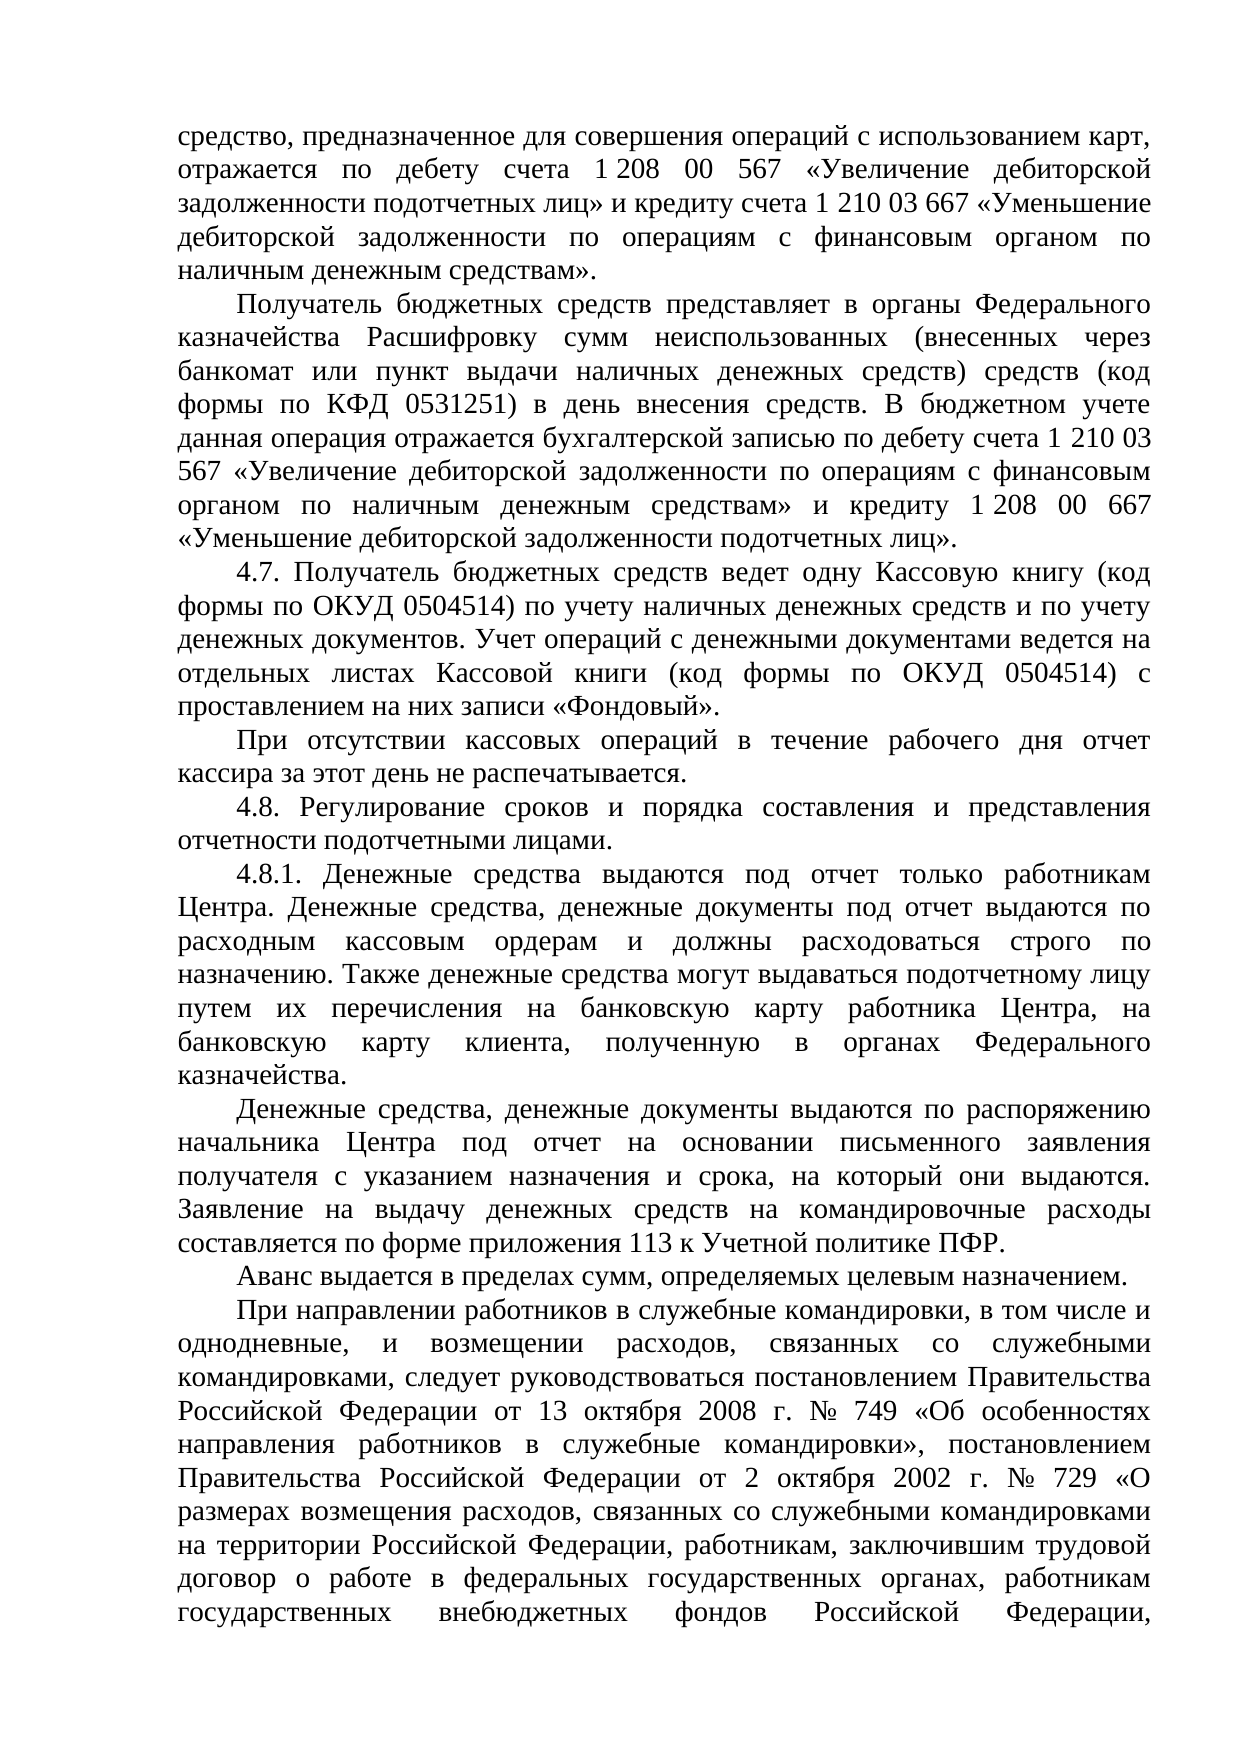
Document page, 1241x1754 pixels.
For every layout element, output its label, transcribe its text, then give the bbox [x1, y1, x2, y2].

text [177, 1292, 1152, 1627]
text Получатель бюджетных средств представляет в органы Федерального казначейства Расшифровку сумм неиспользованных (внесенных через банкомат или пункт выдачи наличных денежных средств) средств (код формы по КФД 0531251) в день внесения средств. В бюджетном учете данная операция отражается бухгалтерской записью по дебету счета 1 210 03 567 «Увеличение дебиторской задолженности по операциям с финансовым органом по наличным денежным средствам» и кредиту 1 208 00 667 «Уменьшение дебиторской задолженности подотчетных лиц». [177, 286, 1152, 554]
text 4.7. Получатель бюджетных средств ведет одну Кассовую книгу (код формы по ОКУД 0504514) по учету наличных денежных средств и по учету денежных документов. Учет операций с денежными документами ведется на отдельных листах Кассовой книги (код формы по ОКУД 0504514) с проставлением на них записи «Фондовый». [177, 554, 1152, 722]
text 4.8.1. Денежные средства выдаются под отчет только работникам Центра. Денежные средства, денежные документы под отчет выдаются по расходным кассовым ордерам и должны расходоваться строго по назначению. Также денежные средства могут выдаваться подотчетному лицу путем их перечисления на банковскую карту работника Центра, на банковскую карту клиента, полученную в органах Федерального казначейства. [177, 856, 1152, 1091]
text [177, 118, 1152, 286]
text При отсутствии кассовых операций в течение рабочего дня отчет кассира за этот день не распечатывается. [177, 722, 1152, 789]
text Денежные средства, денежные документы выдаются по распоряжению начальника Центра под отчет на основании письменного заявления получателя с указанием назначения и срока, на который они выдаются. Заявление на выдачу денежных средств на командировочные расходы составляется по форме приложения 113 к Учетной политике ПФР. [177, 1091, 1152, 1258]
text Аванс выдается в пределах сумм, определяемых целевым назначением. [177, 1258, 1152, 1292]
text 4.8. Регулирование сроков и порядка составления и представления отчетности подотчетными лицами. [177, 789, 1152, 856]
